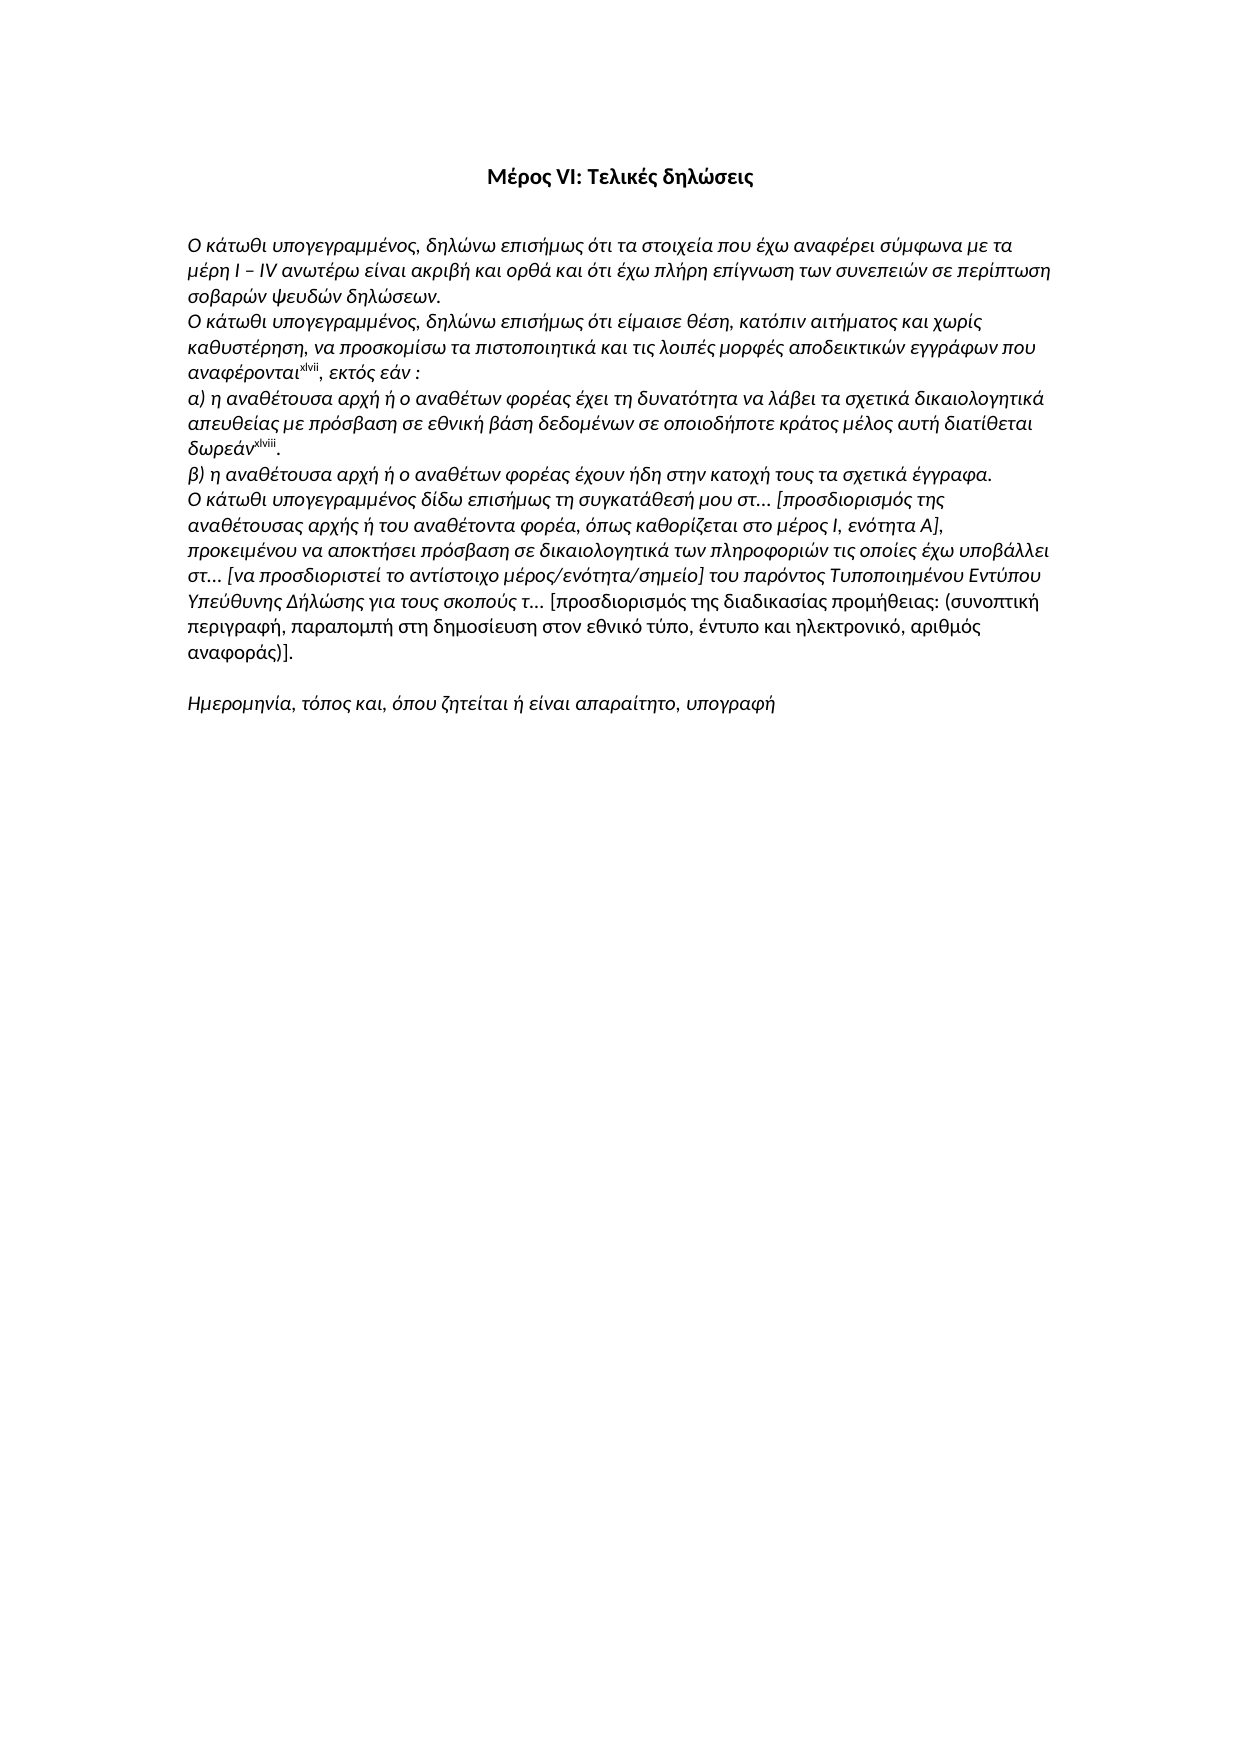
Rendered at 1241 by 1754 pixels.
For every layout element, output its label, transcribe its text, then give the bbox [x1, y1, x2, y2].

text Ο κάτωθι υπογεγραμμένος δίδω επισήμως τη συγκατάθεσή μου στ... [προσδιορισμός της αναθέτουσας αρχής ή του αναθέτοντα φορέα, όπως καθορίζεται στο μέρος Ι, ενότητα Α], προκειμένου να αποκτήσει πρόσβαση σε δικαιολογητικά των πληροφοριών τις οποίες έχω υποβάλλει στ... [να προσδιοριστεί το αντίστοιχο μέρος/ενότητα/σημείο] του παρόντος Τυποποιημένου Εντύπου Υπεύθυνης Δήλώσης για τους σκοπούς τ... [προσδιορισμός της διαδικασίας προμήθειας: (συνοπτική περιγραφή, παραπομπή στη δημοσίευση στον εθνικό τύπο, έντυπο και ηλεκτρονικό, αριθμός αναφοράς)]. [187, 486, 1053, 664]
text Ο κάτωθι υπογεγραμμένος, δηλώνω επισήμως ότι είμαισε θέση, κατόπιν αιτήματος και χωρίς καθυστέρηση, να προσκομίσω τα πιστοποιητικά και τις λοιπές μορφές αποδεικτικών εγγράφων που αναφέρονται, εκτός εάν : [187, 308, 1053, 385]
text α) η αναθέτουσα αρχή ή ο αναθέτων φορέας έχει τη δυνατότητα να λάβει τα σχετικά δικαιολογητικά απευθείας με πρόσβαση σε εθνική βάση δεδομένων σε οποιοδήποτε κράτος μέλος αυτή διατίθεται δωρεάν. [187, 385, 1053, 461]
text β) η αναθέτουσα αρχή ή ο αναθέτων φορέας έχουν ήδη στην κατοχή τους τα σχετικά έγγραφα. [187, 461, 1053, 486]
text Ημερομηνία, τόπος και, όπου ζητείται ή είναι απαραίτητο, υπογραφή [187, 690, 1053, 715]
text Ο κάτωθι υπογεγραμμένος, δηλώνω επισήμως ότι τα στοιχεία που έχω αναφέρει σύμφωνα με τα μέρη Ι – IV ανωτέρω είναι ακριβή και ορθά και ότι έχω πλήρη επίγνωση των συνεπειών σε περίπτωση σοβαρών ψευδών δηλώσεων. [187, 232, 1053, 308]
text Μέρος VI: Τελικές δηλώσεις [187, 162, 1053, 191]
